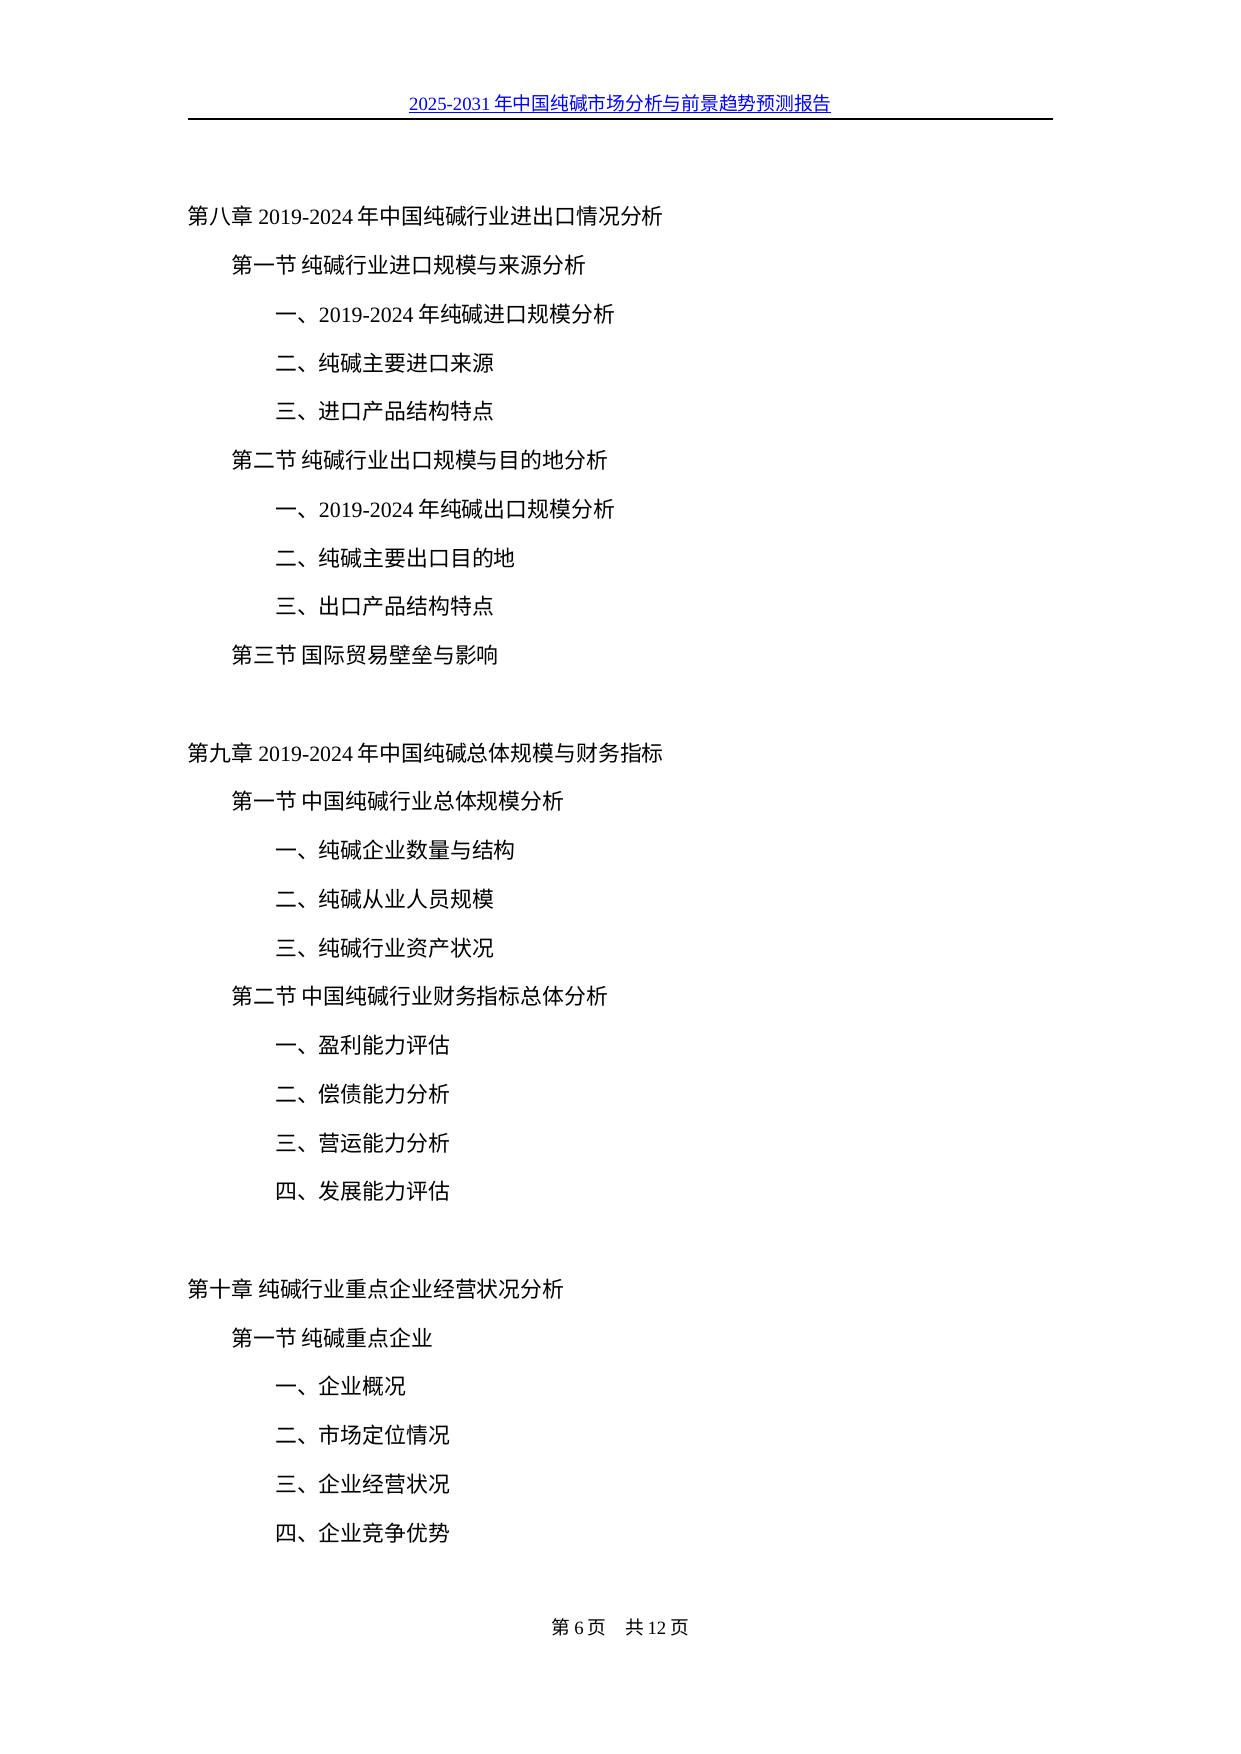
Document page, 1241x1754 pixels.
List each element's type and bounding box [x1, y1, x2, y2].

text [187, 150, 1053, 1548]
